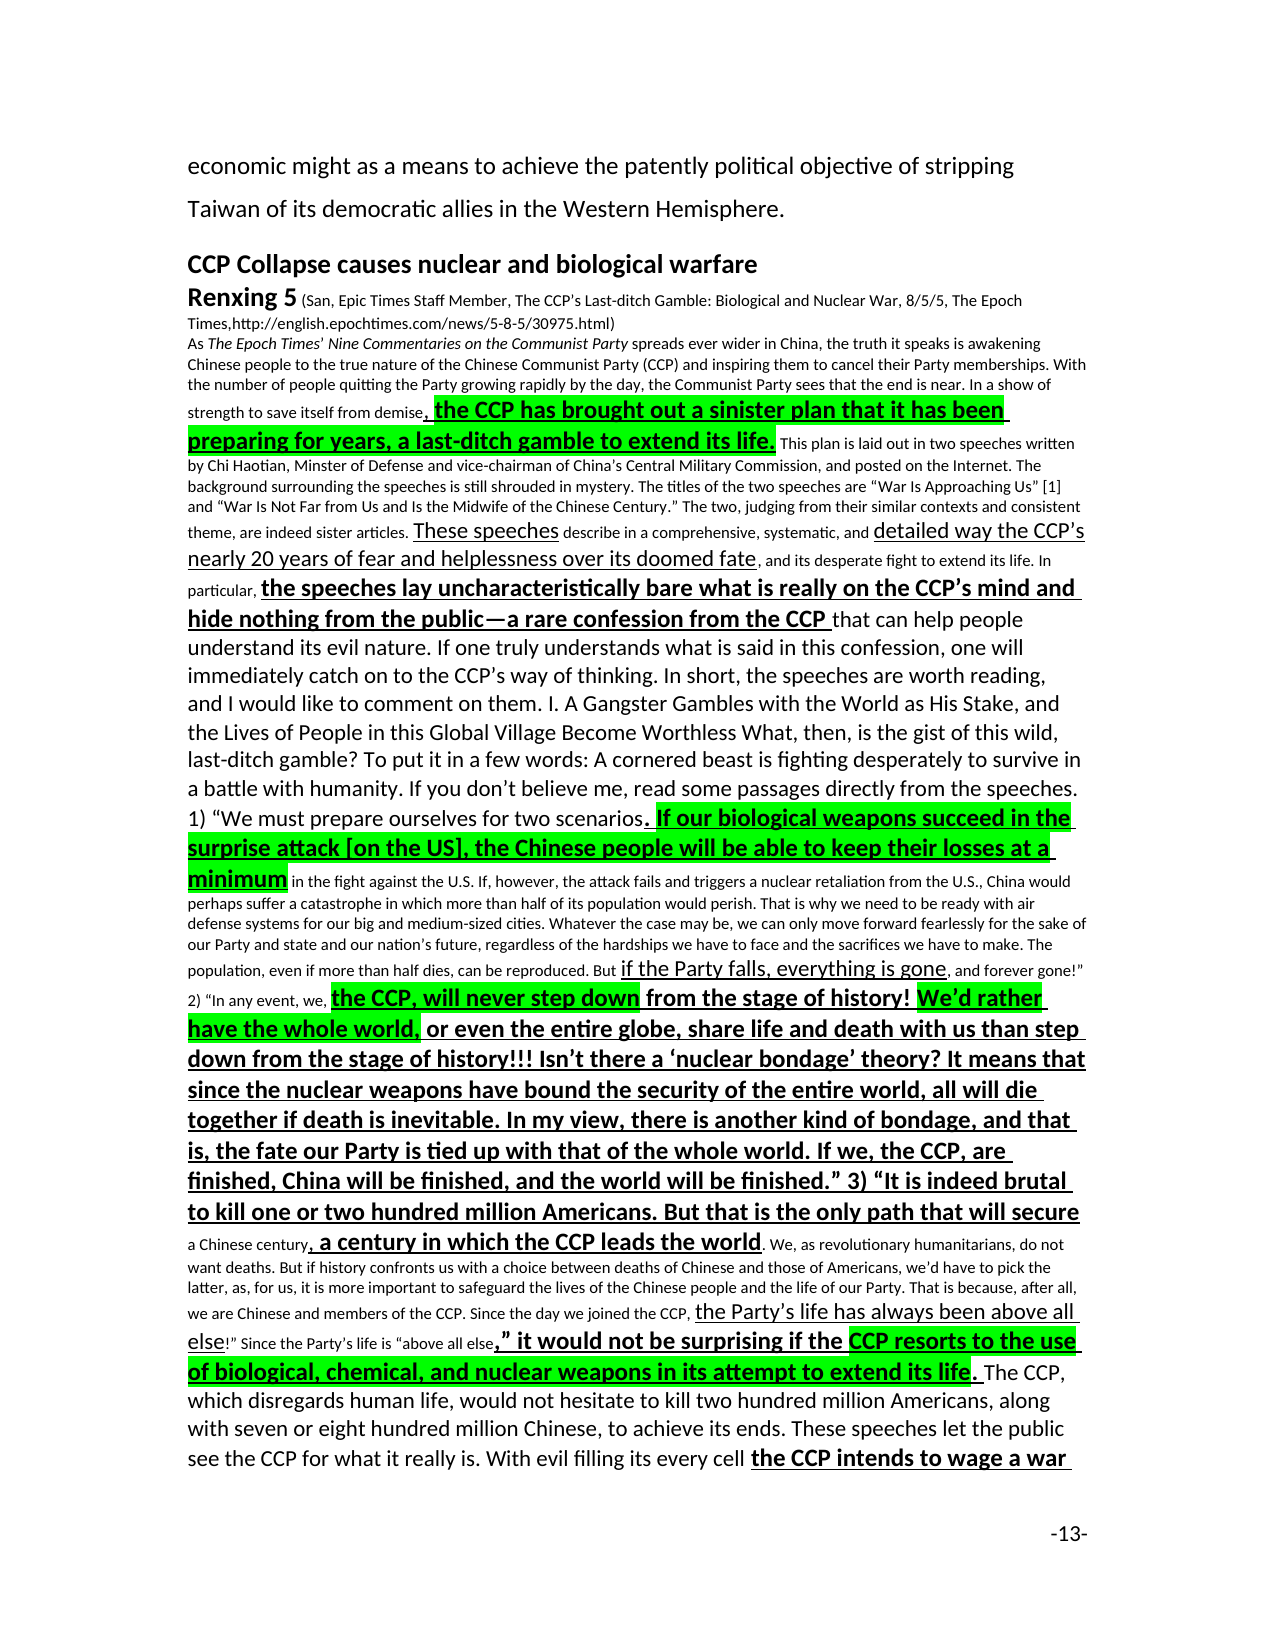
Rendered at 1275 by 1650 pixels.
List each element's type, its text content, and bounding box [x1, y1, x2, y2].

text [187, 150, 1087, 226]
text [187, 333, 1087, 1473]
subtitle CCP Collapse causes nuclear and biological warfare [187, 247, 1087, 280]
text Renxing 5 (San, Epic Times Staff Member, The CCP’s Last-ditch Gamble: Biological and Nuclear War, 8/5/5, The Epoch Times,http://english.epochtimes.com/news/5-8-5/30975.html) [187, 280, 1087, 333]
